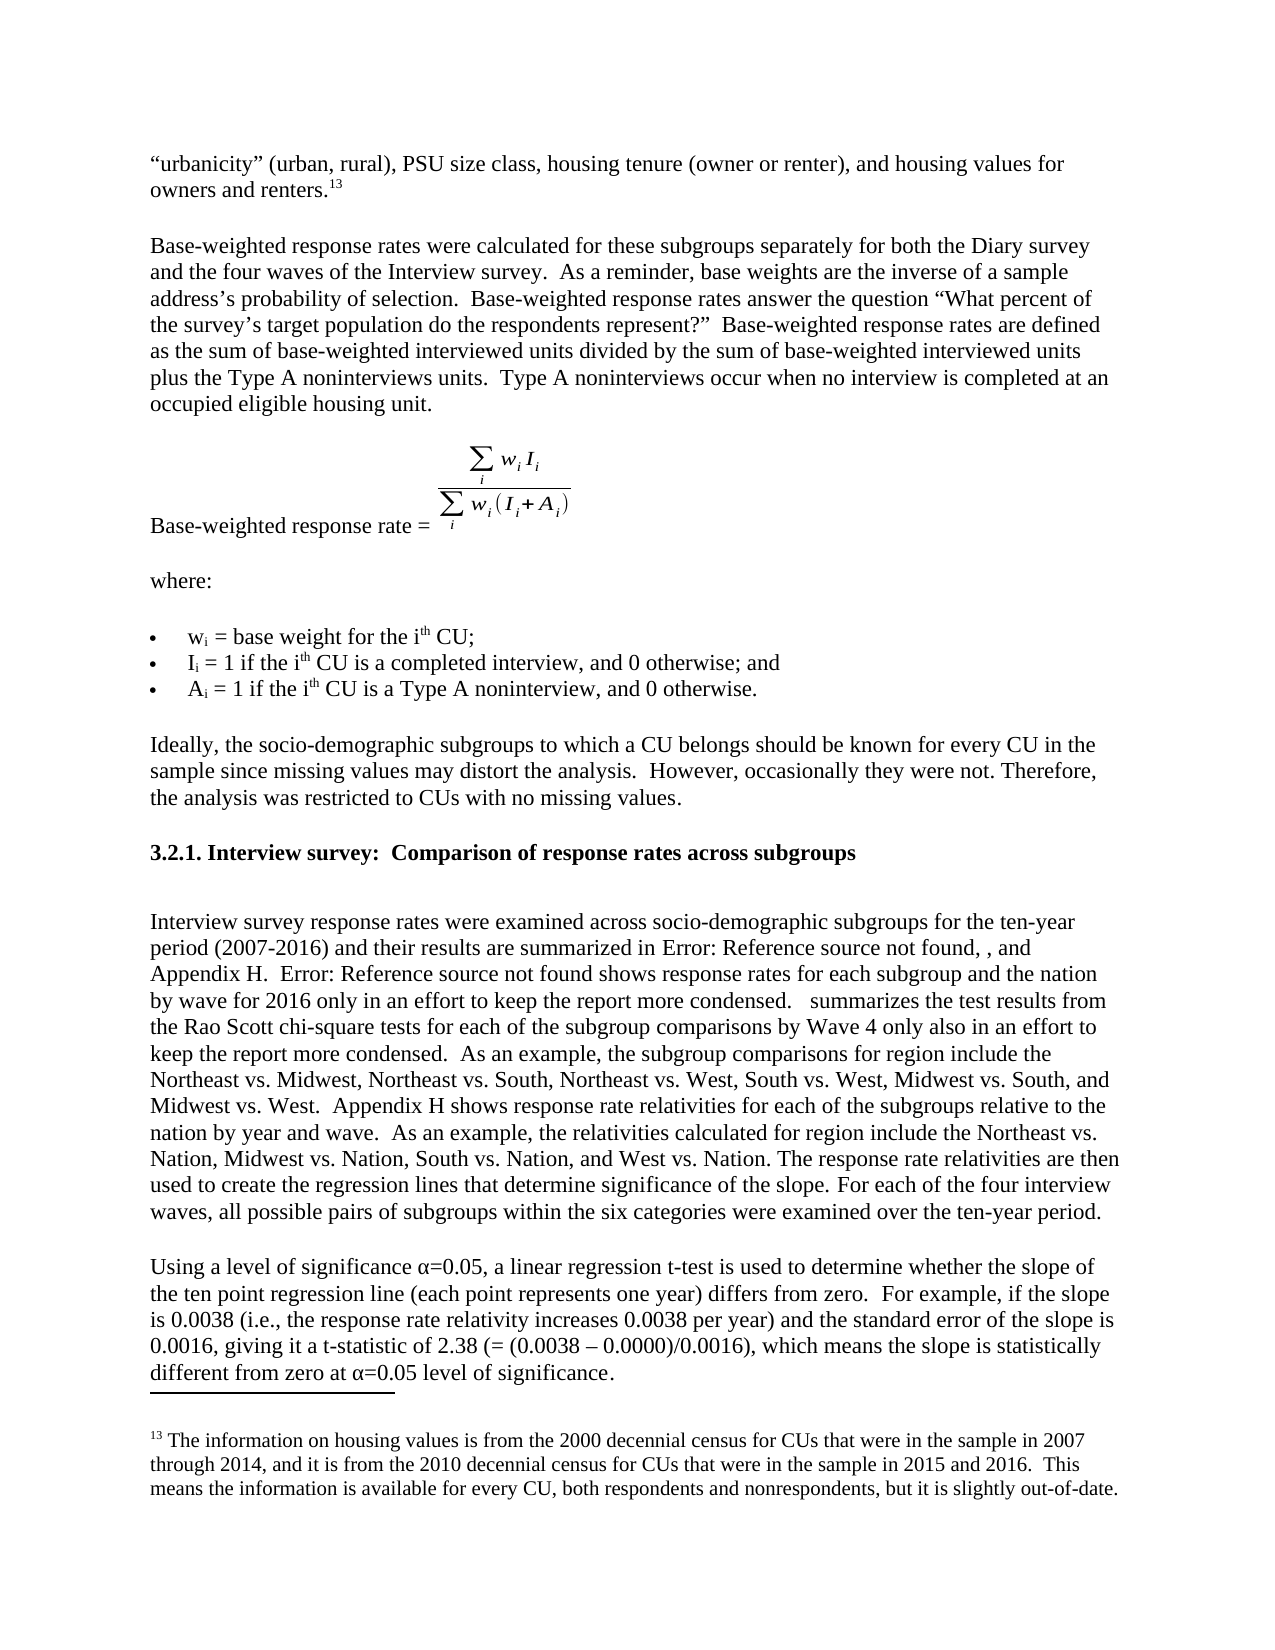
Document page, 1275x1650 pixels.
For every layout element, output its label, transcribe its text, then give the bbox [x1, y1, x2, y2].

text where: [150, 567, 1125, 593]
list Ii = 1 if the ith CU is a completed interview, and 0 otherwise; and [150, 649, 1125, 675]
text Ideally, the socio-demographic subgroups to which a CU belongs should be known for every CU in the sample since missing values may distort the analysis. However, occasionally they were not. Therefore, the analysis was restricted to CUs with no missing values. [150, 731, 1125, 810]
text Base-weighted response rates were calculated for these subgroups separately for both the Diary survey and the four waves of the Interview survey. As a reminder, base weights are the inverse of a sample address’s probability of selection. Base-weighted response rates answer the question “What percent of the survey’s target population do the respondents represent?” Base-weighted response rates are defined as the sum of base-weighted interviewed units divided by the sum of base-weighted interviewed units plus the Type A noninterviews units. Type A noninterviews occur when no interview is completed at an occupied eligible housing unit. [150, 232, 1125, 416]
text Base-weighted response rate = [150, 446, 1125, 538]
list Ai = 1 if the ith CU is a Type A noninterview, and 0 otherwise. [150, 675, 1125, 702]
subtitle 3.2.1. Interview survey: Comparison of response rates across subgroups [150, 839, 1125, 866]
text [150, 150, 1125, 203]
text Using a level of significance α=0.05, a linear regression t-test is used to determine whether the slope of the ten point regression line (each point represents one year) differs from zero. For example, if the slope is 0.0038 (i.e., the response rate relativity increases 0.0038 per year) and the standard error of the slope is 0.0016, giving it a t-statistic of 2.38 (= (0.0038 – 0.0000)/0.0016), which means the slope is statistically different from zero at α=0.05 level of significance. [150, 1253, 1125, 1385]
list wi = base weight for the ith CU; [150, 623, 1125, 649]
